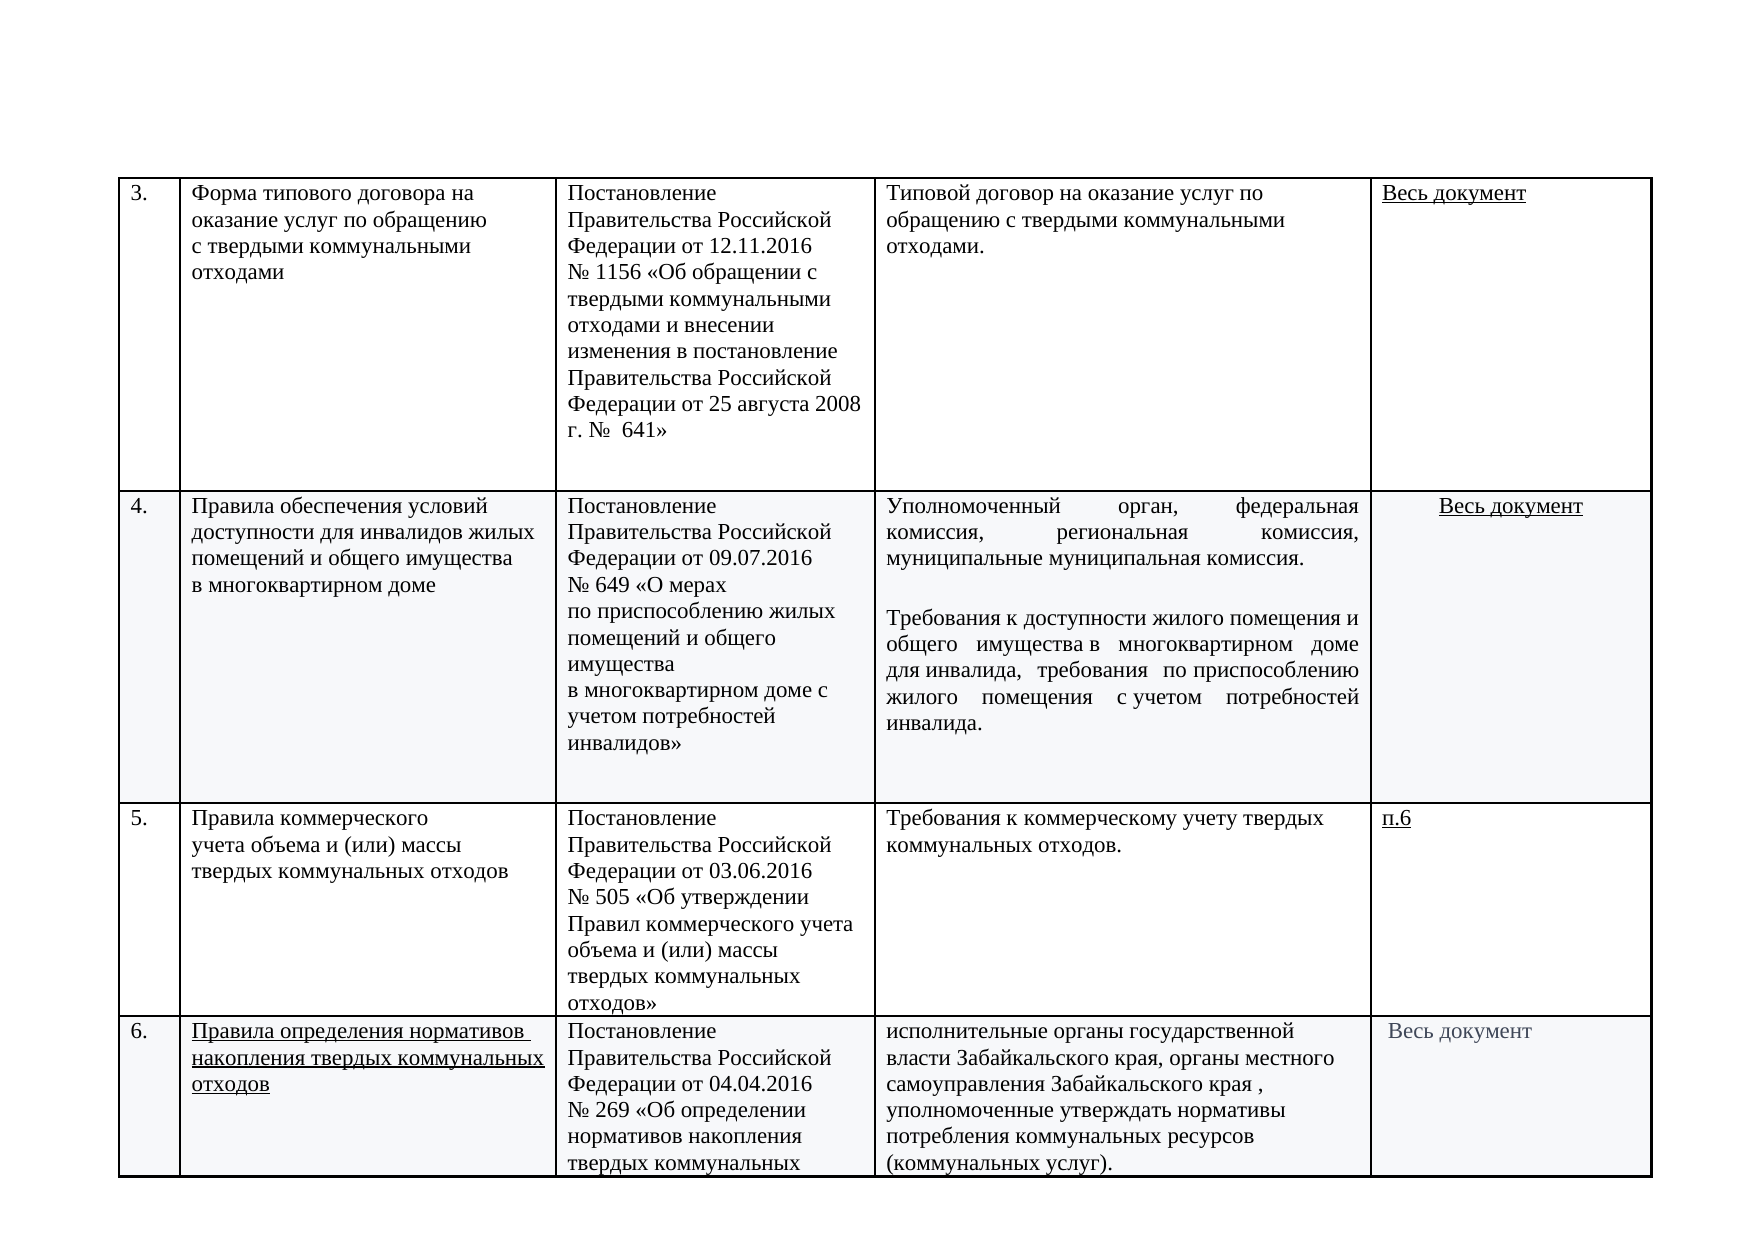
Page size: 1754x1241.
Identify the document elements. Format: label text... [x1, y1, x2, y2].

table_cell Правила обеспечения условий доступности для инвалидов жилых помещений и общего имущества в многоквартирном доме [181, 492, 555, 802]
table_cell 5. [120, 804, 179, 1015]
table_cell Весь документ [1372, 1017, 1650, 1175]
table_cell Уполномоченный орган, федеральная комиссия, региональная комиссия, муниципальные муниципальная комиссия. Требования к доступности жилого помещения и общего имущества в многоквартирном доме для инвалида, требования по приспособлению жилого помещения с учетом потребностей инвалида. [876, 492, 1370, 802]
table_cell Весь документ [1372, 179, 1650, 490]
table_cell Весь документ [1372, 492, 1650, 802]
table_cell Типовой договор на оказание услуг по обращению с твердыми коммунальными отходами. [876, 179, 1370, 490]
table_cell 6. [120, 1017, 179, 1175]
table_cell 3. [120, 179, 179, 490]
table_cell п.6 [1372, 804, 1650, 1015]
table_cell Постановление Правительства Российской Федерации от 03.06.2016 № 505 «Об утверждении Правил коммерческого учета объема и (или) массы твердых коммунальных отходов» [557, 804, 874, 1015]
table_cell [557, 179, 874, 490]
table_cell 4. [120, 492, 179, 802]
table_cell Правила коммерческого учета объема и (или) массы твердых коммунальных отходов [181, 804, 555, 1015]
table_cell Постановление Правительства Российской Федерации от 09.07.2016 № 649 «О мерах по приспособлению жилых помещений и общего имущества в многоквартирном доме с учетом потребностей инвалидов» [557, 492, 874, 802]
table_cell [557, 1017, 874, 1175]
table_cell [181, 1017, 555, 1175]
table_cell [876, 1017, 1370, 1175]
table_cell Форма типового договора на оказание услуг по обращению с твердыми коммунальными отходами [181, 179, 555, 490]
table_cell Требования к коммерческому учету твердых коммунальных отходов. [876, 804, 1370, 1015]
